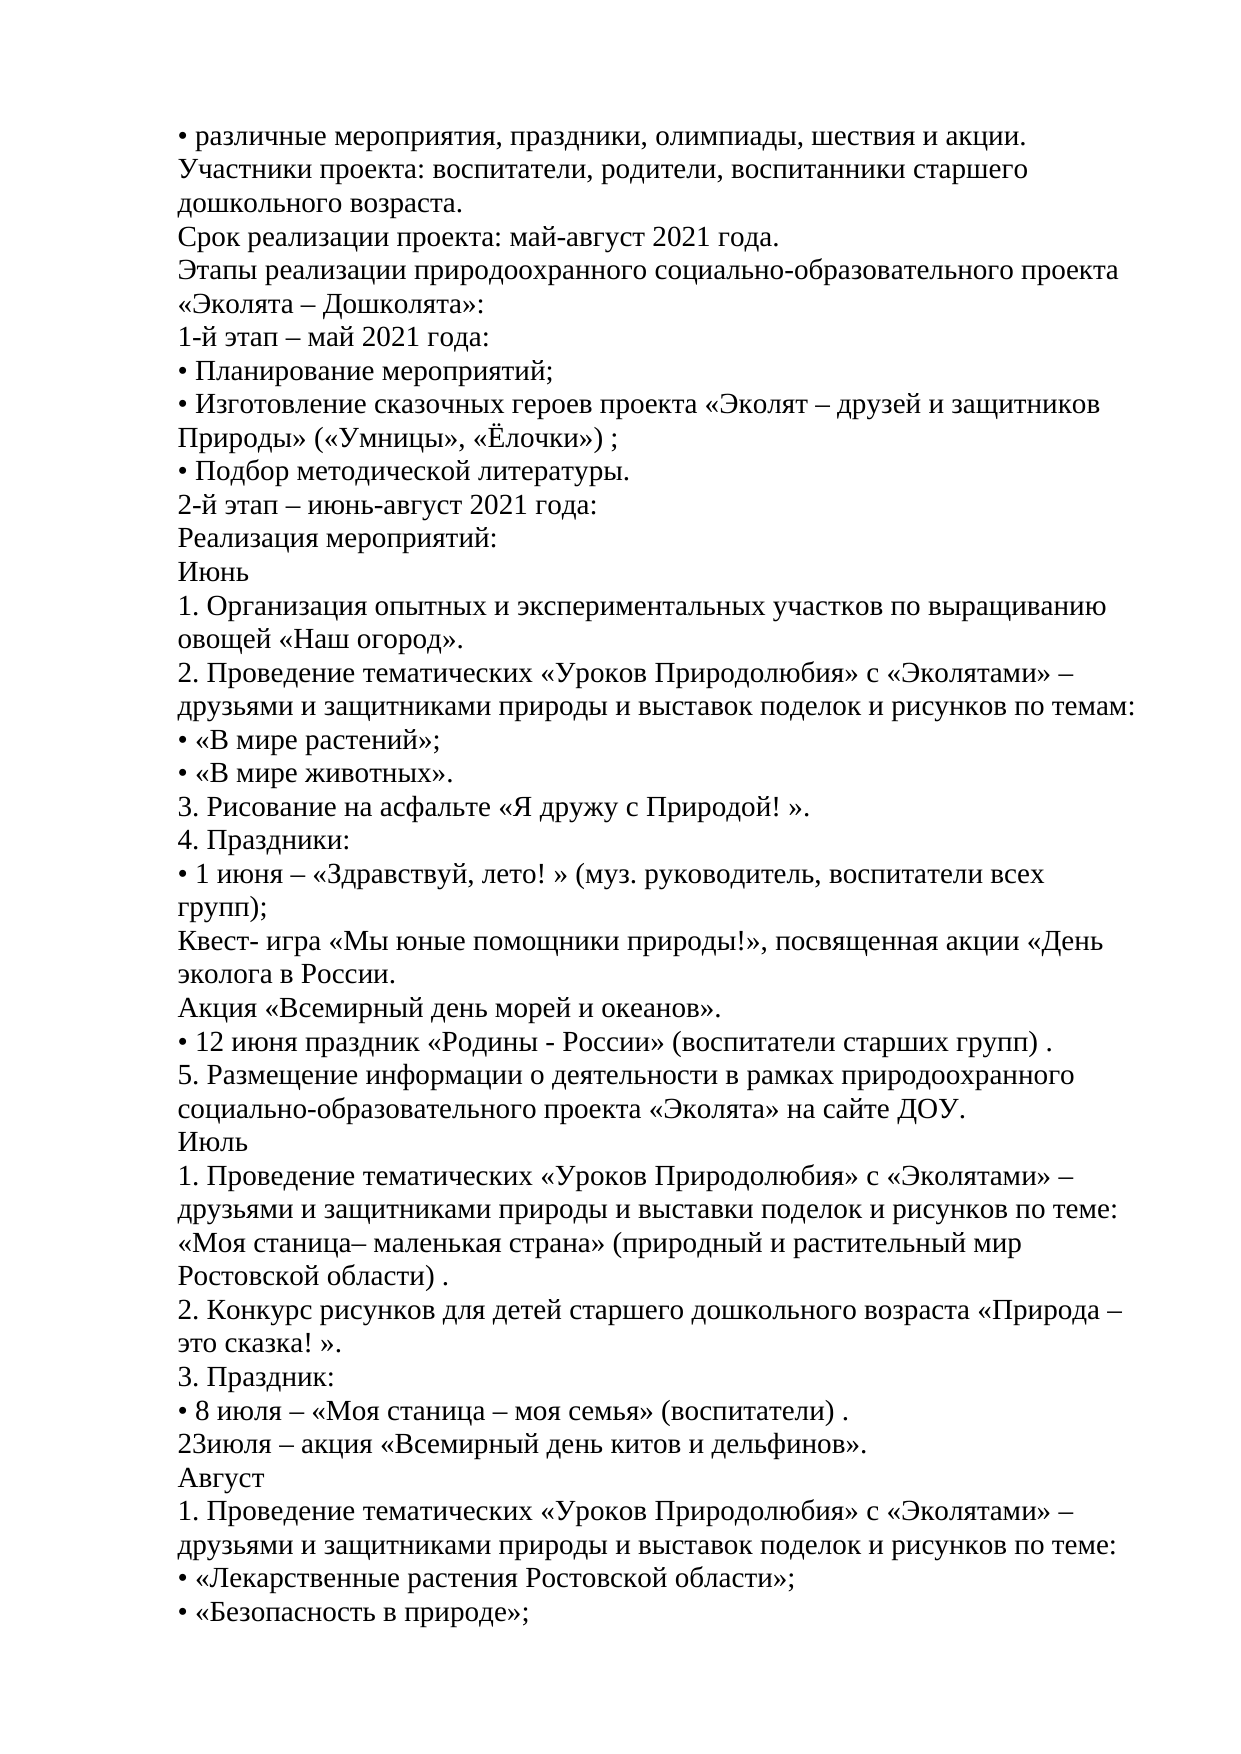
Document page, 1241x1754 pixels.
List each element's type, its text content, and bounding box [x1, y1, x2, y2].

text Квест- игра «Мы юные помощники природы!», посвященная акции «День эколога в России. [177, 923, 1136, 990]
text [177, 118, 1136, 923]
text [177, 1426, 1136, 1627]
text Акция «Всемирный день морей и океанов». • 12 июня праздник «Родины - России» (воспитатели старших групп) . 5. Размещение информации о деятельности в рамках природоохранного социально-образовательного проекта «Эколята» на сайте ДОУ. Июль 1. Проведение тематических «Уроков Природолюбия» с «Эколятами» – друзьями и защитниками природы и выставки поделок и рисунков по теме: «Моя станица– маленькая страна» (природный и растительный мир Ростовской области) . 2. Конкурс рисунков для детей старшего дошкольного возраста «Природа – это сказка! ». 3. Праздник: • 8 июля – «Моя станица – моя семья» (воспитатели) . [177, 990, 1136, 1426]
